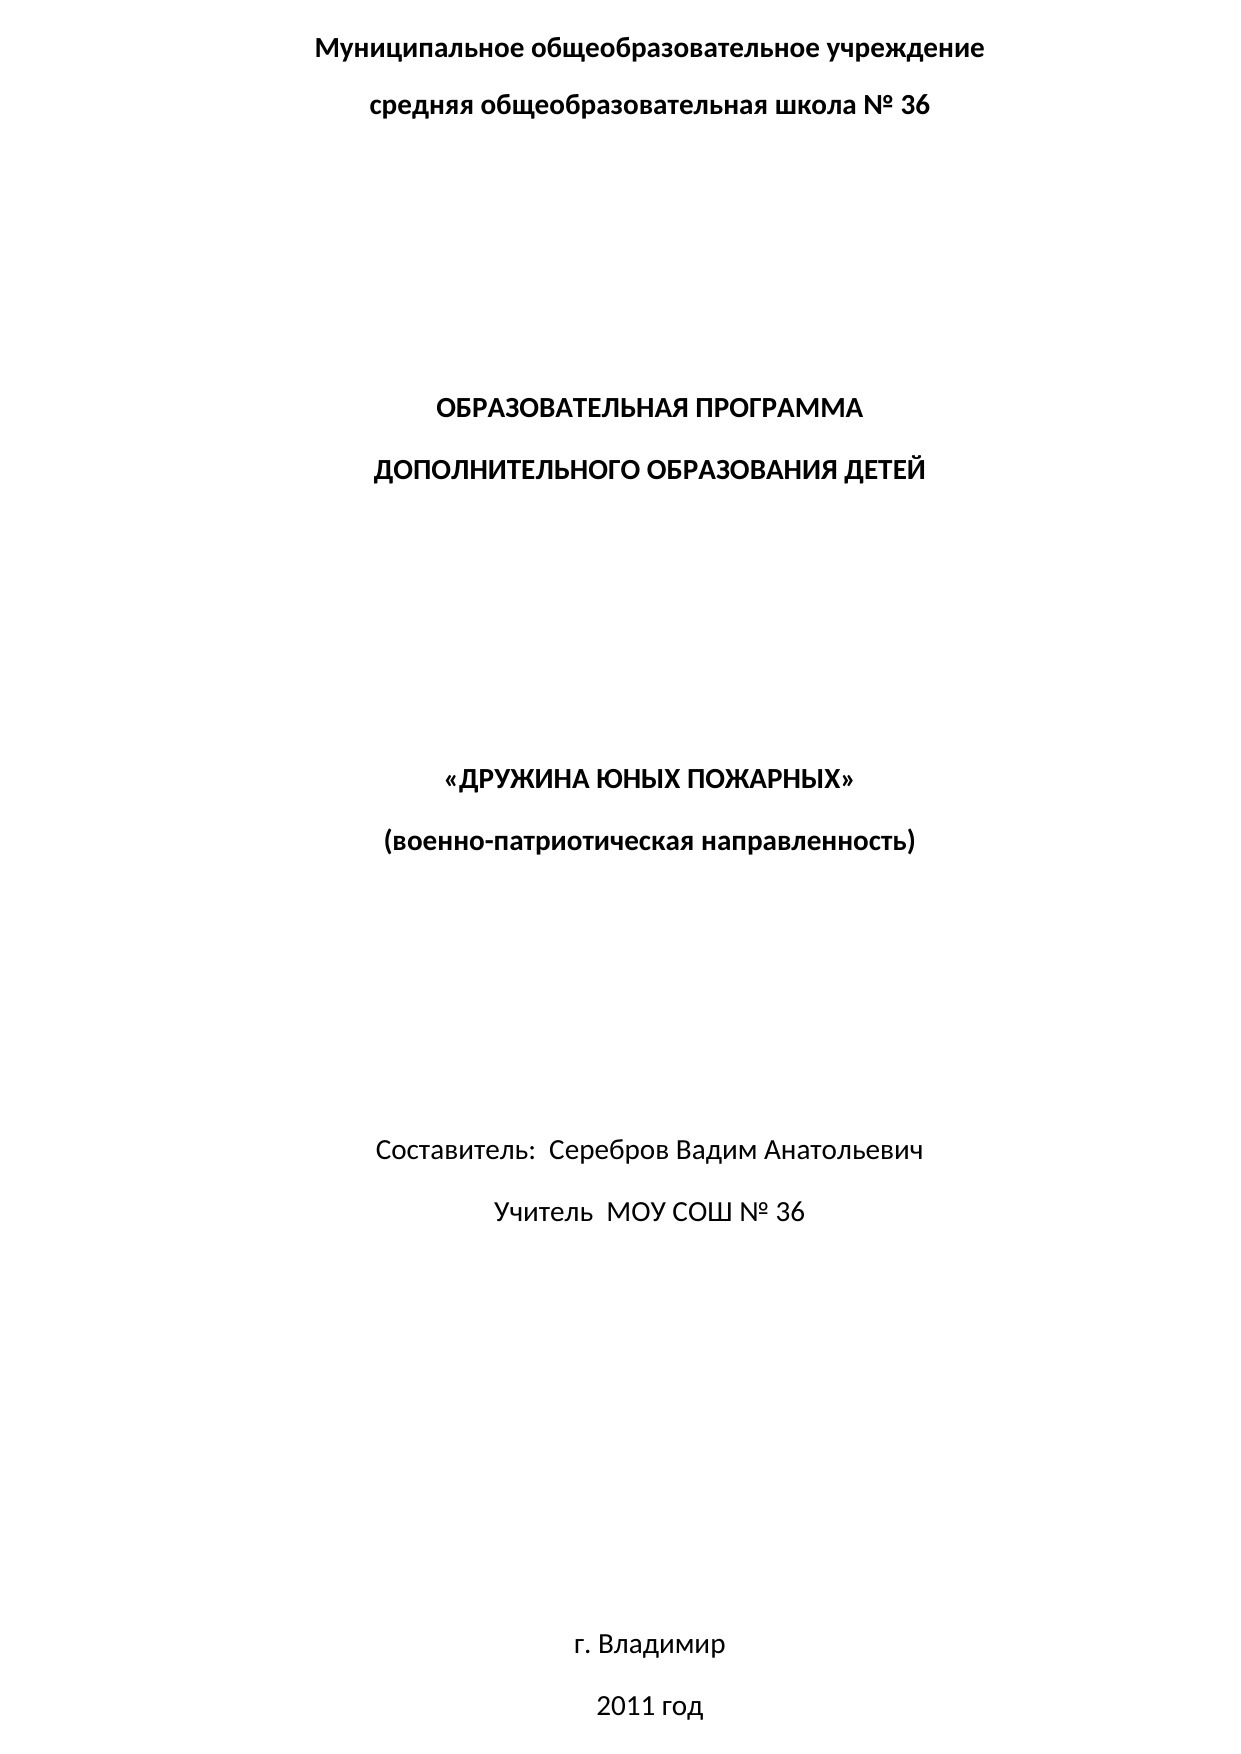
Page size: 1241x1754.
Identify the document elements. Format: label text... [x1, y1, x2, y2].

text (военно-патриотическая направленность) [148, 822, 1152, 858]
text ОБРАЗОВАТЕЛЬНАЯ ПРОГРАММА [148, 389, 1152, 425]
text средняя общеобразовательная школа № 36 [148, 86, 1152, 122]
text Муниципальное общеобразовательное учреждение [148, 29, 1152, 65]
text 2011 год [148, 1687, 1152, 1722]
text г. Владимир [148, 1625, 1152, 1661]
text Учитель МОУ СОШ № 36 [148, 1193, 1152, 1228]
text «ДРУЖИНА ЮНЫХ ПОЖАРНЫХ» [148, 760, 1152, 796]
text ДОПОЛНИТЕЛЬНОГО ОБРАЗОВАНИЯ ДЕТЕЙ [148, 451, 1152, 487]
text Составитель: Серебров Вадим Анатольевич [148, 1131, 1152, 1166]
